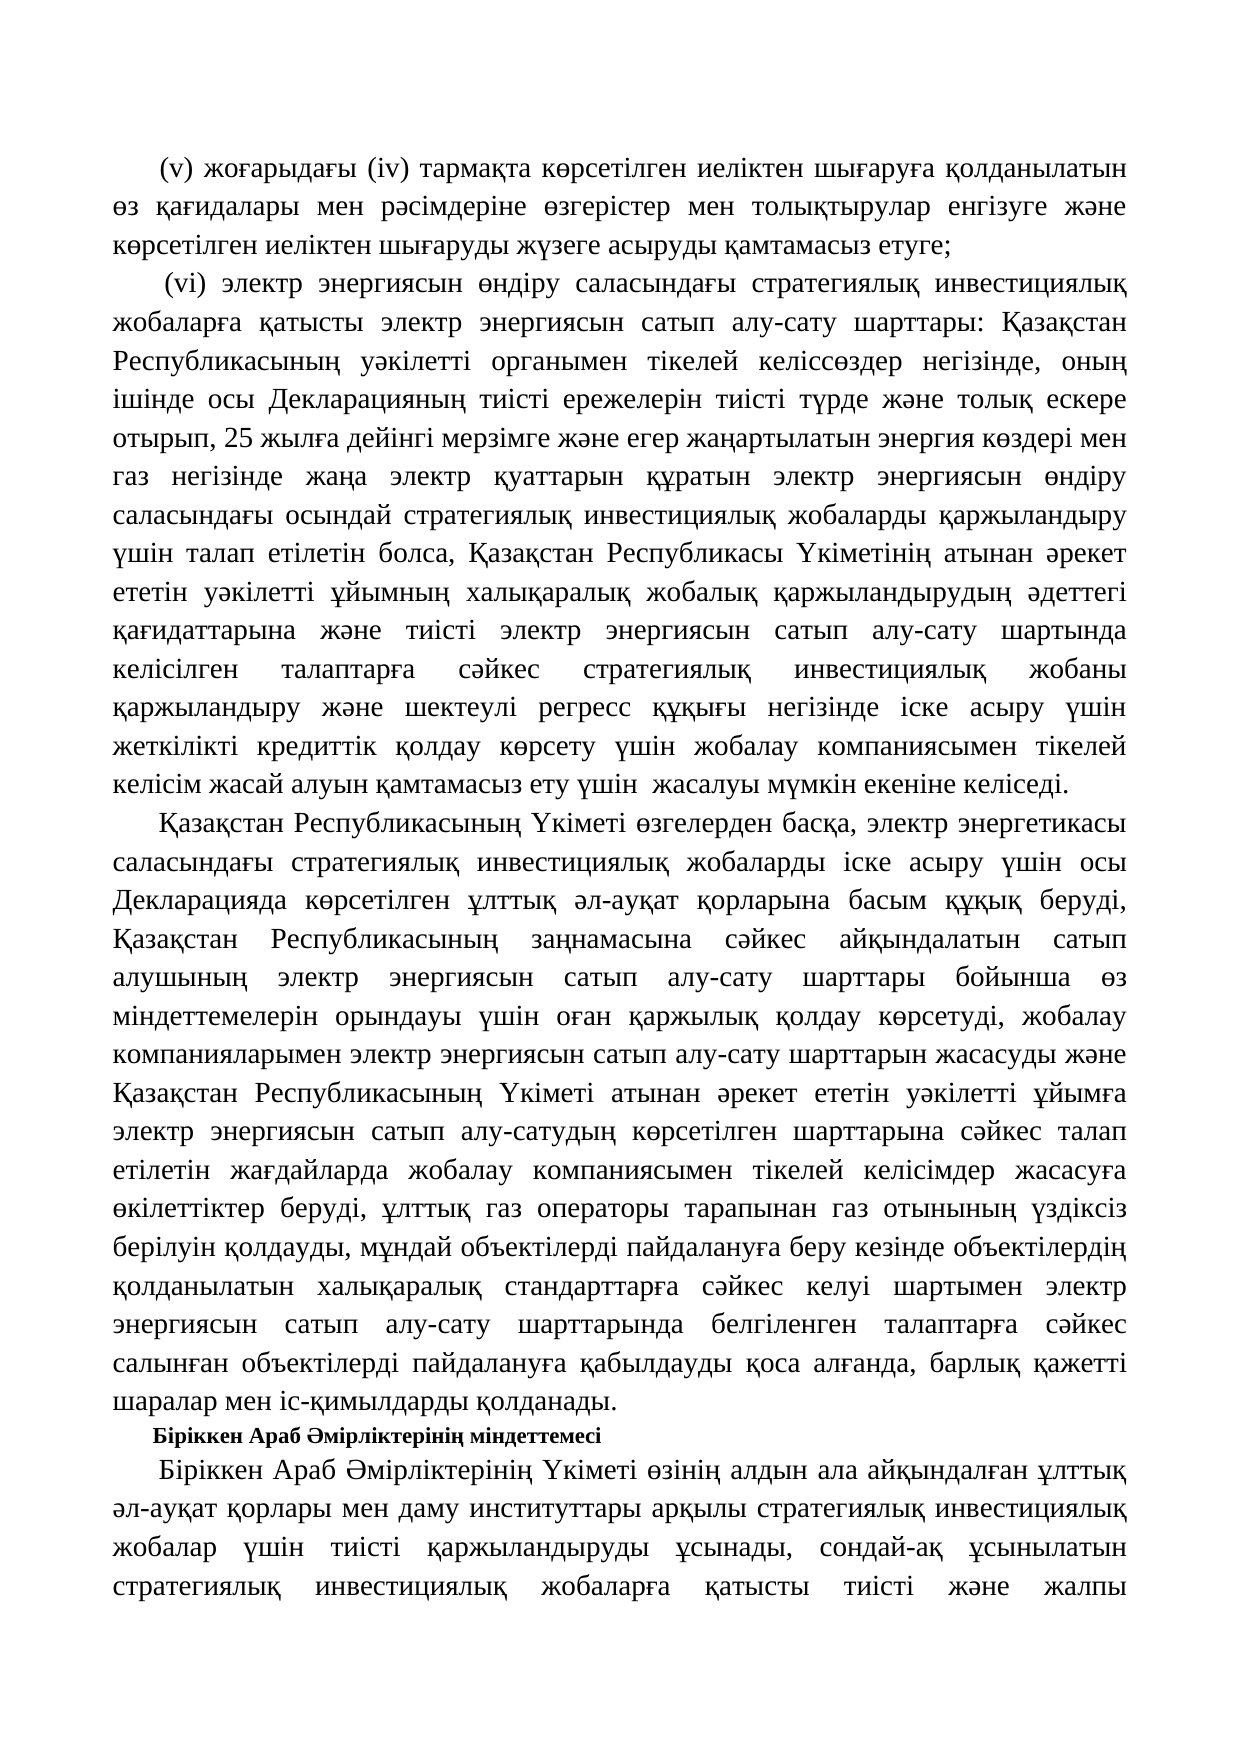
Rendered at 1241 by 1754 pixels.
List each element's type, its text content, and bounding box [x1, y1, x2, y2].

text Біріккен Араб Әмірліктерінің міндеттемесі [112, 1422, 1128, 1448]
text (v) жоғарыдағы (iv) тармақта көрсетілген иеліктен шығаруға қолданылатын өз қағидалары мен рәсімдеріне өзгерістер мен толықтырулар енгізуге және көрсетілген иеліктен шығаруды жүзеге асыруды қамтамасыз етуге; [112, 150, 1128, 261]
text Қазақстан Республикасының Үкіметі өзгелерден басқа, электр энергетикасы саласындағы стратегиялық инвестициялық жобаларды іске асыру үшін осы Декларацияда көрсетілген ұлттық әл-ауқат қорларына басым құқық беруді, Қазақстан Республикасының заңнамасына сәйкес айқындалатын сатып алушының электр энергиясын сатып алу-сату шарттары бойынша өз міндеттемелерін орындауы үшін оған қаржылық қолдау көрсетуді, жобалау компанияларымен электр энергиясын сатып алу-сату шарттарын жасасуды және Қазақстан Республикасының Үкіметі атынан әрекет ететін уәкілетті ұйымға электр энергиясын сатып алу-сатудың көрсетілген шарттарына сәйкес талап етілетін жағдайларда жобалау компаниясымен тікелей келісімдер жасасуға өкілеттіктер беруді, ұлттық газ операторы тарапынан газ отынының үздіксіз берілуін қолдауды, мұндай объектілерді пайдалануға беру кезінде объектілердің қолданылатын халықаралық стандарттарға сәйкес келуі шартымен электр энергиясын сатып алу-сату шарттарында белгіленген талаптарға сәйкес салынған объектілерді пайдалануға қабылдауды қоса алғанда, барлық қажетті шаралар мен іс-қимылдарды қолданады. [112, 805, 1128, 1417]
text (vi) электр энергиясын өндіру саласындағы стратегиялық инвестициялық жобаларға қатысты электр энергиясын сатып алу-сату шарттары: Қазақстан Республикасының уәкілетті органымен тікелей келіссөздер негізінде, оның ішінде осы Декларацияның тиісті ережелерін тиісті түрде және толық ескере отырып, 25 жылға дейінгі мерзімге және егер жаңартылатын энергия көздері мен газ негізінде жаңа электр қуаттарын құратын электр энергиясын өндіру саласындағы осындай стратегиялық инвестициялық жобаларды қаржыландыру үшін талап етілетін болса, Қазақстан Республикасы Үкіметінің атынан әрекет ететін уәкілетті ұйымның халықаралық жобалық қаржыландырудың әдеттегі қағидаттарына және тиісті электр энергиясын сатып алу-сату шартында келісілген талаптарға сәйкес стратегиялық инвестициялық жобаны қаржыландыру және шектеулі регресс құқығы негізінде іске асыру үшін жеткілікті кредиттік қолдау көрсету үшін жобалау компаниясымен тікелей келісім жасай алуын қамтамасыз ету үшін жасалуы мүмкін екеніне келіседі. [112, 266, 1128, 800]
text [112, 1452, 1128, 1601]
